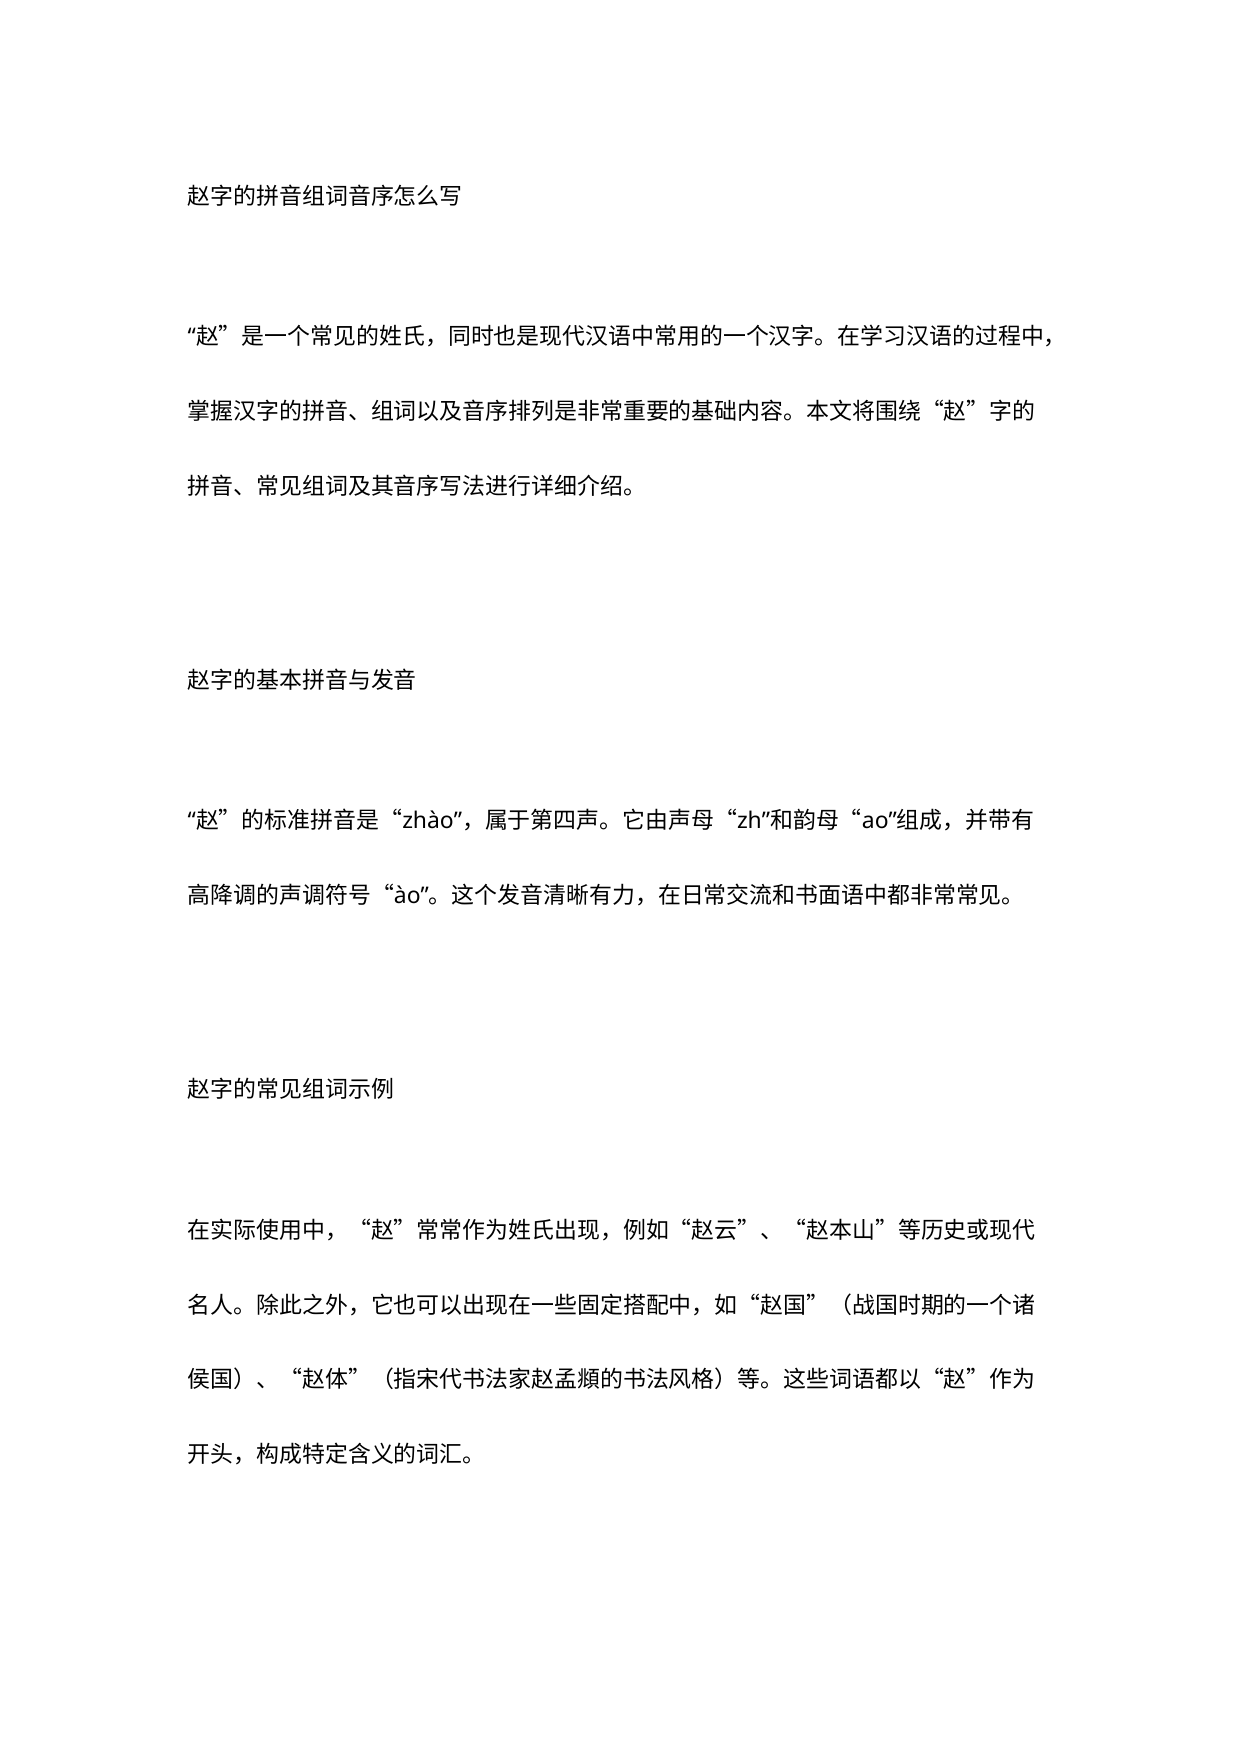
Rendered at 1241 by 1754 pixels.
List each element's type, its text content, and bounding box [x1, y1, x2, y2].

text 赵字的拼音组词音序怎么写 [187, 162, 1053, 227]
text 赵字的基本拼音与发音 [187, 646, 1053, 711]
text 在实际使用中，“赵”常常作为姓氏出现，例如“赵云”、“赵本山”等历史或现代名人。除此之外，它也可以出现在一些固定搭配中，如“赵国”（战国时期的一个诸侯国）、“赵体”（指宋代书法家赵孟頫的书法风格）等。这些词语都以“赵”作为开头，构成特定含义的词汇。 [187, 1196, 1053, 1485]
text “赵”的标准拼音是“zhào”，属于第四声。它由声母“zh”和韵母“ao”组成，并带有高降调的声调符号“ào”。这个发音清晰有力，在日常交流和书面语中都非常常见。 [187, 786, 1053, 926]
text 赵字的常见组词示例 [187, 1056, 1053, 1121]
text “赵”是一个常见的姓氏，同时也是现代汉语中常用的一个汉字。在学习汉语的过程中，掌握汉字的拼音、组词以及音序排列是非常重要的基础内容。本文将围绕“赵”字的拼音、常见组词及其音序写法进行详细介绍。 [187, 302, 1053, 517]
